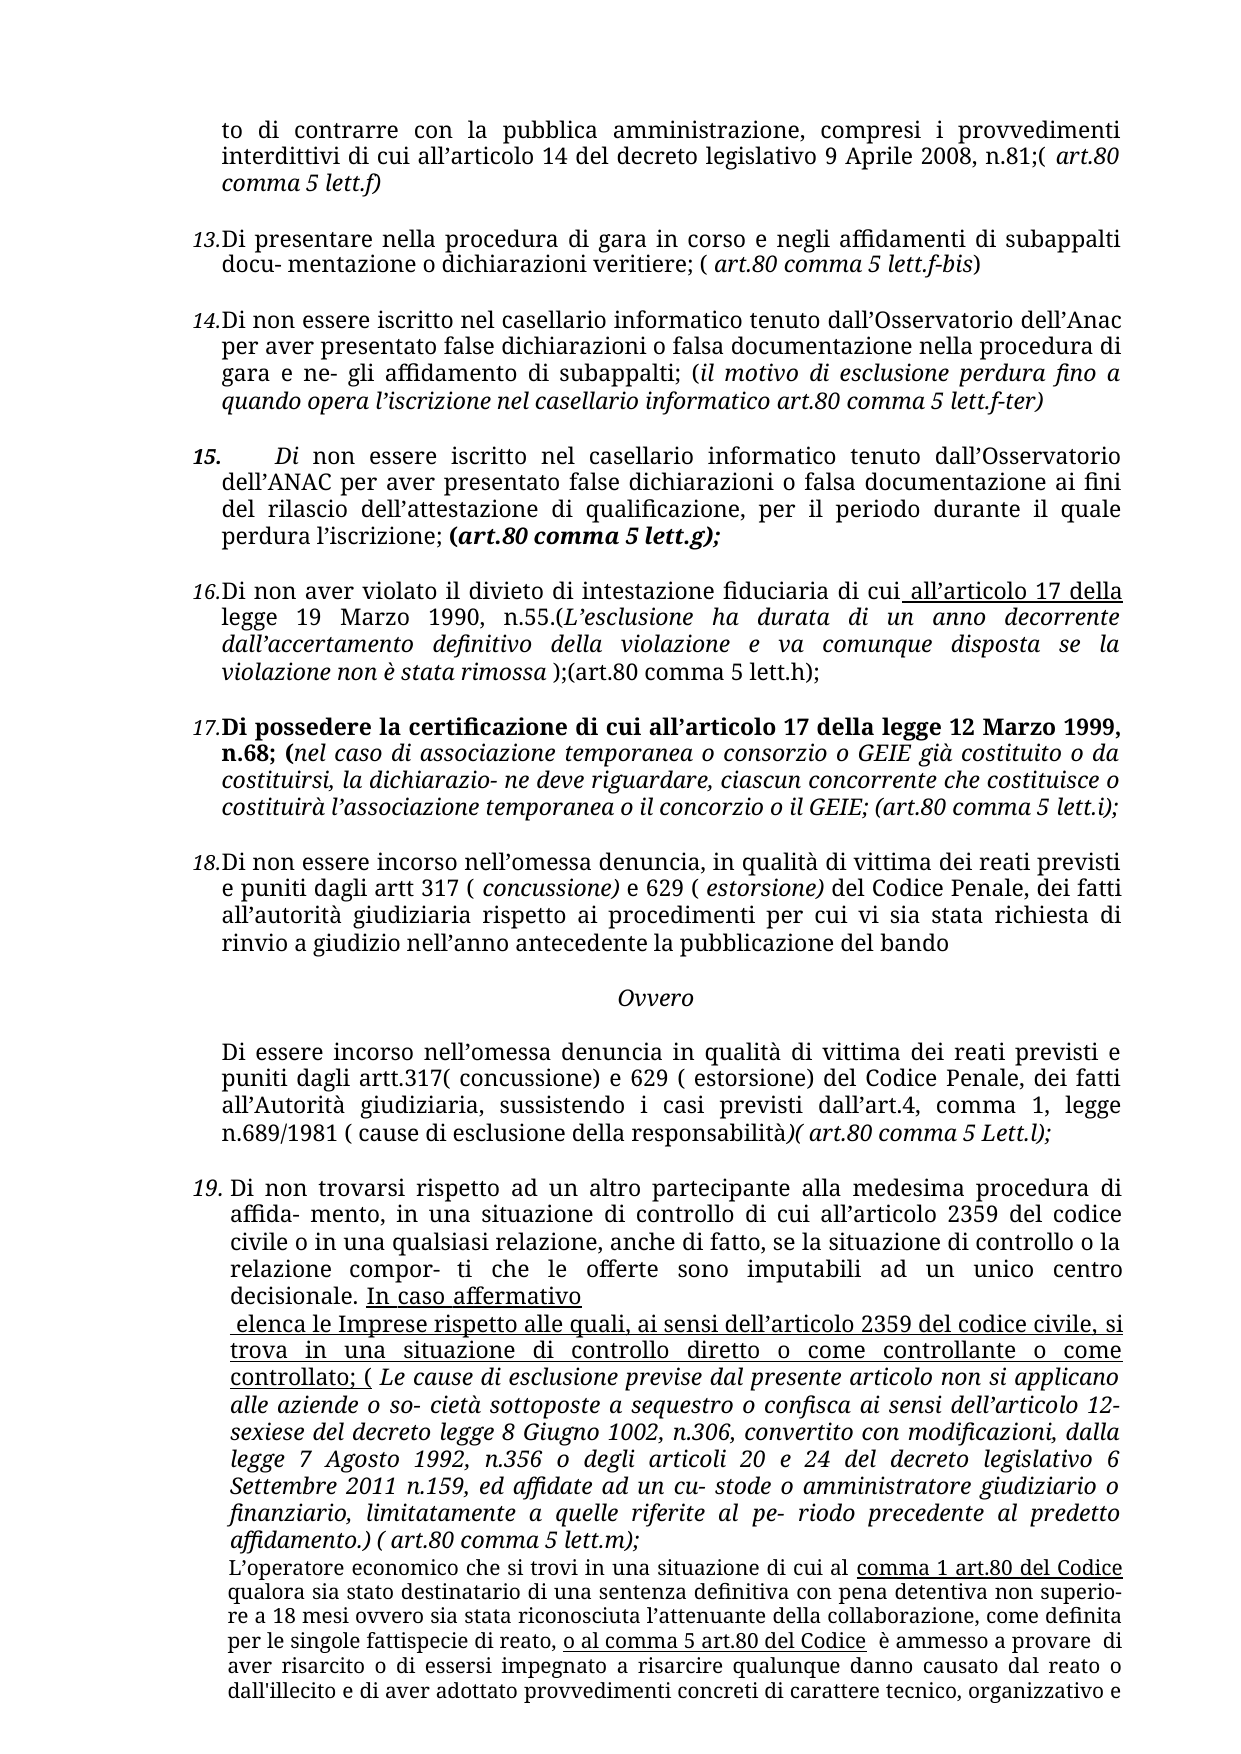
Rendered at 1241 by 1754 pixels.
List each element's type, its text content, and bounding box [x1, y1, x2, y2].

list Di presentare nella procedura di gara in corso e negli affidamenti di subappalti docu- mentazione o dichiarazioni veritiere; ( art.80 comma 5 lett.f-bis) [192, 226, 1123, 279]
text elenca le Imprese rispetto alle quali, ai sensi dell’articolo 2359 del codice civile, si trova in una situazione di controllo diretto o come controllante o come controllato; ( Le cause di esclusione previse dal presente articolo non si applicano alle aziende o so- cietà sottoposte a sequestro o confisca ai sensi dell’articolo 12-sexiese del decreto legge 8 Giugno 1002, n.306, convertito con modificazioni, dalla legge 7 Agosto 1992, n.356 o degli articoli 20 e 24 del decreto legislativo 6 Settembre 2011 n.159, ed affidate ad un cu- stode o amministratore giudiziario o finanziario, limitatamente a quelle riferite al pe- riodo precedente al predetto affidamento.) ( art.80 comma 5 lett.m); [230, 1362, 1123, 1556]
list Di possedere la certificazione di cui all’articolo 17 della legge 12 Marzo 1999, n.68; (nel caso di associazione temporanea o consorzio o GEIE già costituito o da costituirsi, la dichiarazio- ne deve riguardare, ciascun concorrente che costituisce o costituirà l’associazione temporanea o il concorzio o il GEIE; (art.80 comma 5 lett.i); [192, 713, 1123, 822]
text Di essere incorso nell’omessa denuncia in qualità di vittima dei reati previsti e puniti dagli artt.317( concussione) e 629 ( estorsione) del Codice Penale, dei fatti all’Autorità giudiziaria, sussistendo i casi previsti dall’art.4, comma 1, legge n.689/1981 ( cause di esclusione della responsabilità)( art.80 comma 5 Lett.l); [221, 1039, 1123, 1148]
list Di non essere iscritto nel casellario informatico tenuto dall’Osservatorio dell’ANAC per aver presentato false dichiarazioni o falsa documentazione ai fini del rilascio dell’attestazione di qualificazione, per il periodo durante il quale perdura l’iscrizione; (art.80 comma 5 lett.g); [192, 442, 1122, 551]
list Di non essere iscritto nel casellario informatico tenuto dall’Osservatorio dell’Anac per aver presentato false dichiarazioni o falsa documentazione nella procedura di gara e ne- gli affidamento di subappalti; (il motivo di esclusione perdura fino a quando opera l’iscrizione nel casellario informatico art.80 comma 5 lett.f-ter) [192, 307, 1123, 416]
text Ovvero [220, 982, 1093, 1013]
list Di non trovarsi rispetto ad un altro partecipante alla medesima procedura di affida- mento, in una situazione di controllo di cui all’articolo 2359 del codice civile o in una qualsiasi relazione, anche di fatto, se la situazione di controllo o la relazione compor- ti che le offerte sono imputabili ad un unico centro decisionale. In caso affermativo [192, 1175, 1123, 1311]
text to di contrarre con la pubblica amministrazione, compresi i provvedimenti interdittivi di cui all’articolo 14 del decreto legislativo 9 Aprile 2008, n.81;( art.80 comma 5 lett.f) [221, 117, 1122, 198]
list Di non aver violato il divieto di intestazione fiduciaria di cui all’articolo 17 della legge 19 Marzo 1990, n.55.(L’esclusione ha durata di un anno decorrente dall’accertamento definitivo della violazione e va comunque disposta se la violazione non è stata rimossa );(art.80 comma 5 lett.h); [192, 578, 1123, 687]
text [221, 1556, 1123, 1704]
subtitle Di non essere incorso nell’omessa denuncia, in qualità di vittima dei reati previsti e puniti dagli artt 317 ( concussione) e 629 ( estorsione) del Codice Penale, dei fatti all’autorità giudiziaria rispetto ai procedimenti per cui vi sia stata richiesta di rinvio a giudizio nell’anno antecedente la pubblicazione del bando [192, 849, 1123, 958]
